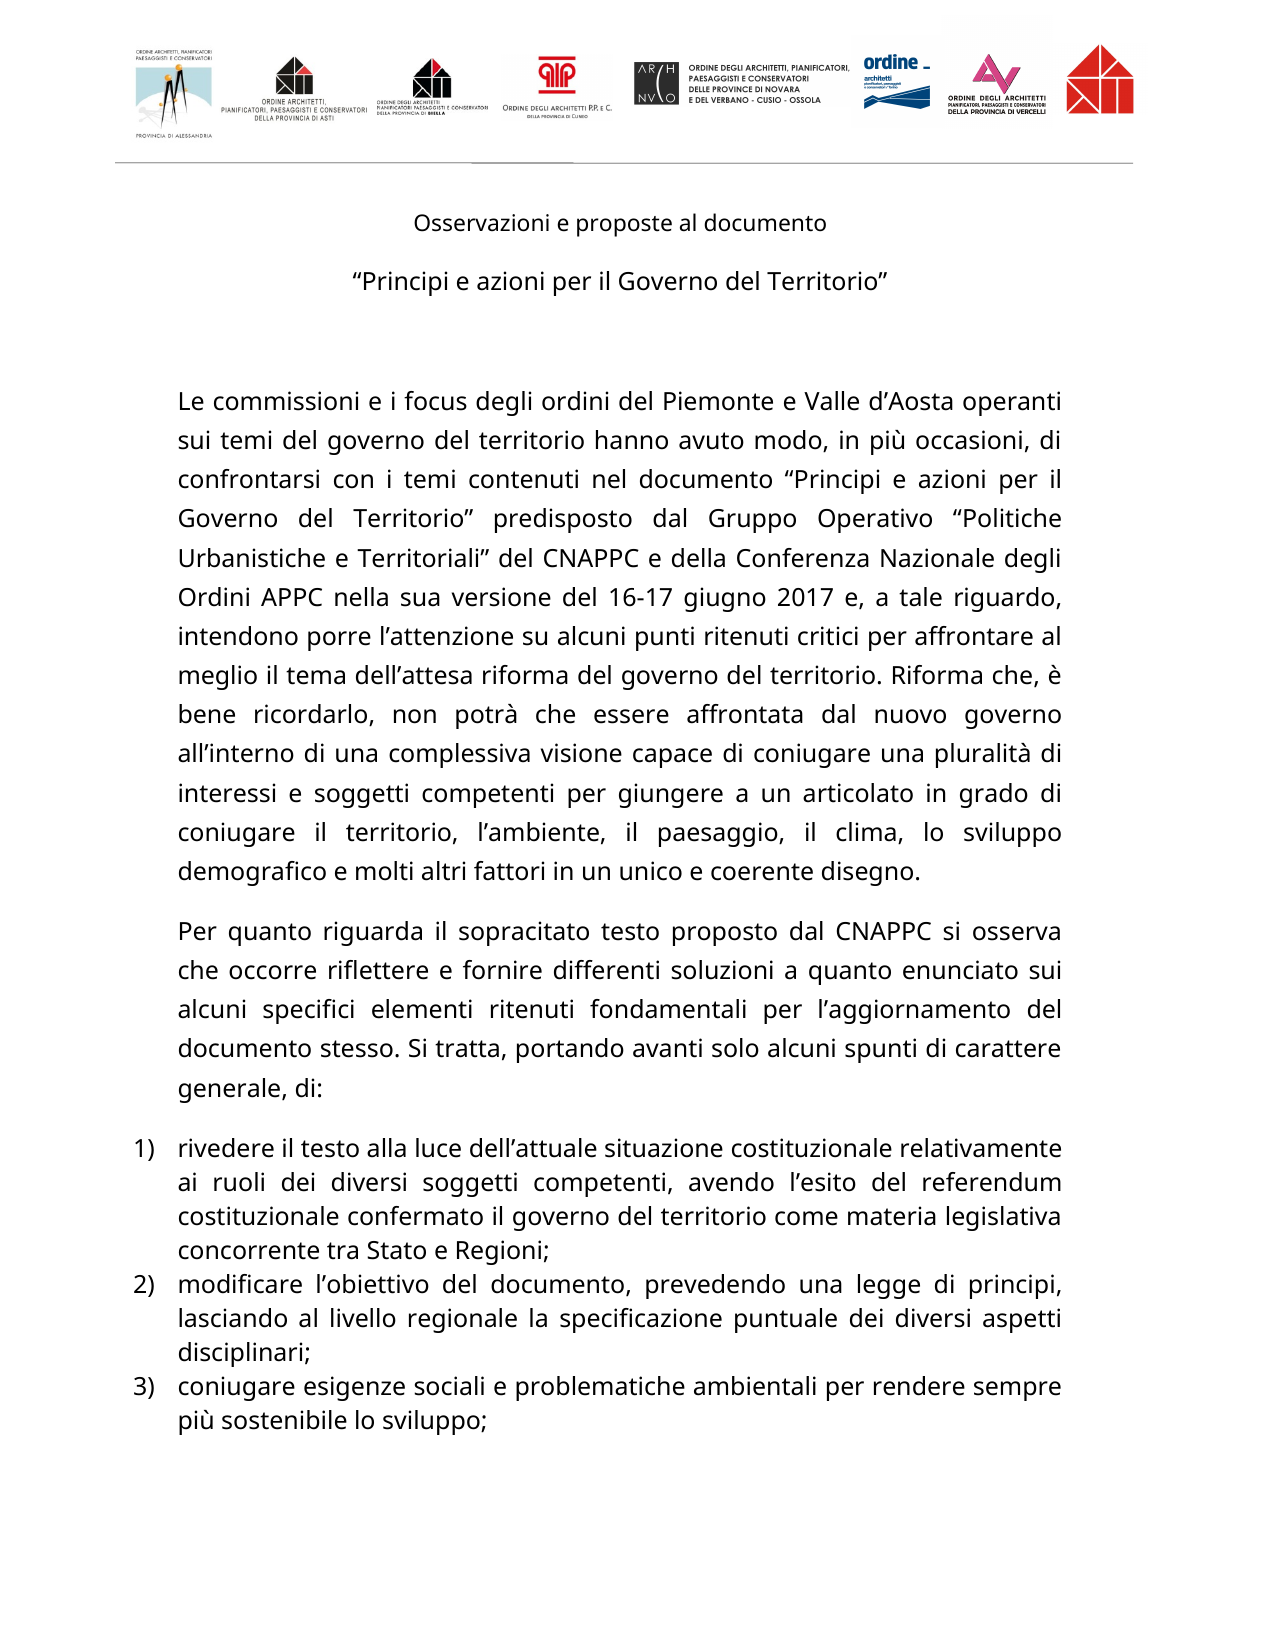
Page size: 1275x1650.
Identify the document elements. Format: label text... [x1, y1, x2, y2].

picture [631, 15, 1148, 129]
text “Principi e azioni per il Governo del Territorio” [118, 263, 1122, 298]
list coniugare esigenze sociali e problematiche ambientali per rendere sempre più sostenibile lo sviluppo; [133, 1369, 1063, 1437]
picture [376, 58, 488, 115]
list rivedere il testo alla luce dell’attuale situazione costituzionale relativamente ai ruoli dei diversi soggetti competenti, avendo l’esito del referendum costituzionale confermato il governo del territorio come materia legislativa concorrente tra Stato e Regioni; [133, 1130, 1063, 1266]
text Per quanto riguarda il sopracitato testo proposto dal CNAPPC si osserva che occorre riflettere e fornire differenti soluzioni a quanto enunciato sui alcuni specifici elementi ritenuti fondamentali per l’aggiornamento del documento stesso. Si tratta, portando avanti solo alcuni spunti di carattere generale, di: [177, 913, 1063, 1104]
text Osservazioni e proposte al documento [118, 207, 1122, 238]
picture [218, 54, 369, 125]
text Le commissioni e i focus degli ordini del Piemonte e Valle d’Aosta operanti sui temi del governo del territorio hanno avuto modo, in più occasioni, di confrontarsi con i temi contenuti nel documento “Principi e azioni per il Governo del Territorio” predisposto dal Gruppo Operativo “Politiche Urbanistiche e Territoriali” del CNAPPC e della Conferenza Nazionale degli Ordini APPC nella sua versione del 16-17 giugno 2017 e, a tale riguardo, intendono porre l’attenzione su alcuni punti ritenuti critici per affrontare al meglio il tema dell’attesa riforma del governo del territorio. Riforma che, è bene ricordarlo, non potrà che essere affrontata dal nuovo governo all’interno di una complessiva visione capace di coniugare una pluralità di interessi e soggetti competenti per giungere a un articolato in grado di coniugare il territorio, l’ambiente, il paesaggio, il clima, lo sviluppo demografico e molti altri fattori in un unico e coerente disegno. [177, 383, 1063, 888]
picture [500, 54, 614, 121]
picture [131, 45, 215, 144]
list modificare l’obiettivo del documento, prevedendo una legge di principi, lasciando al livello regionale la specificazione puntuale dei diversi aspetti disciplinari; [133, 1266, 1063, 1369]
